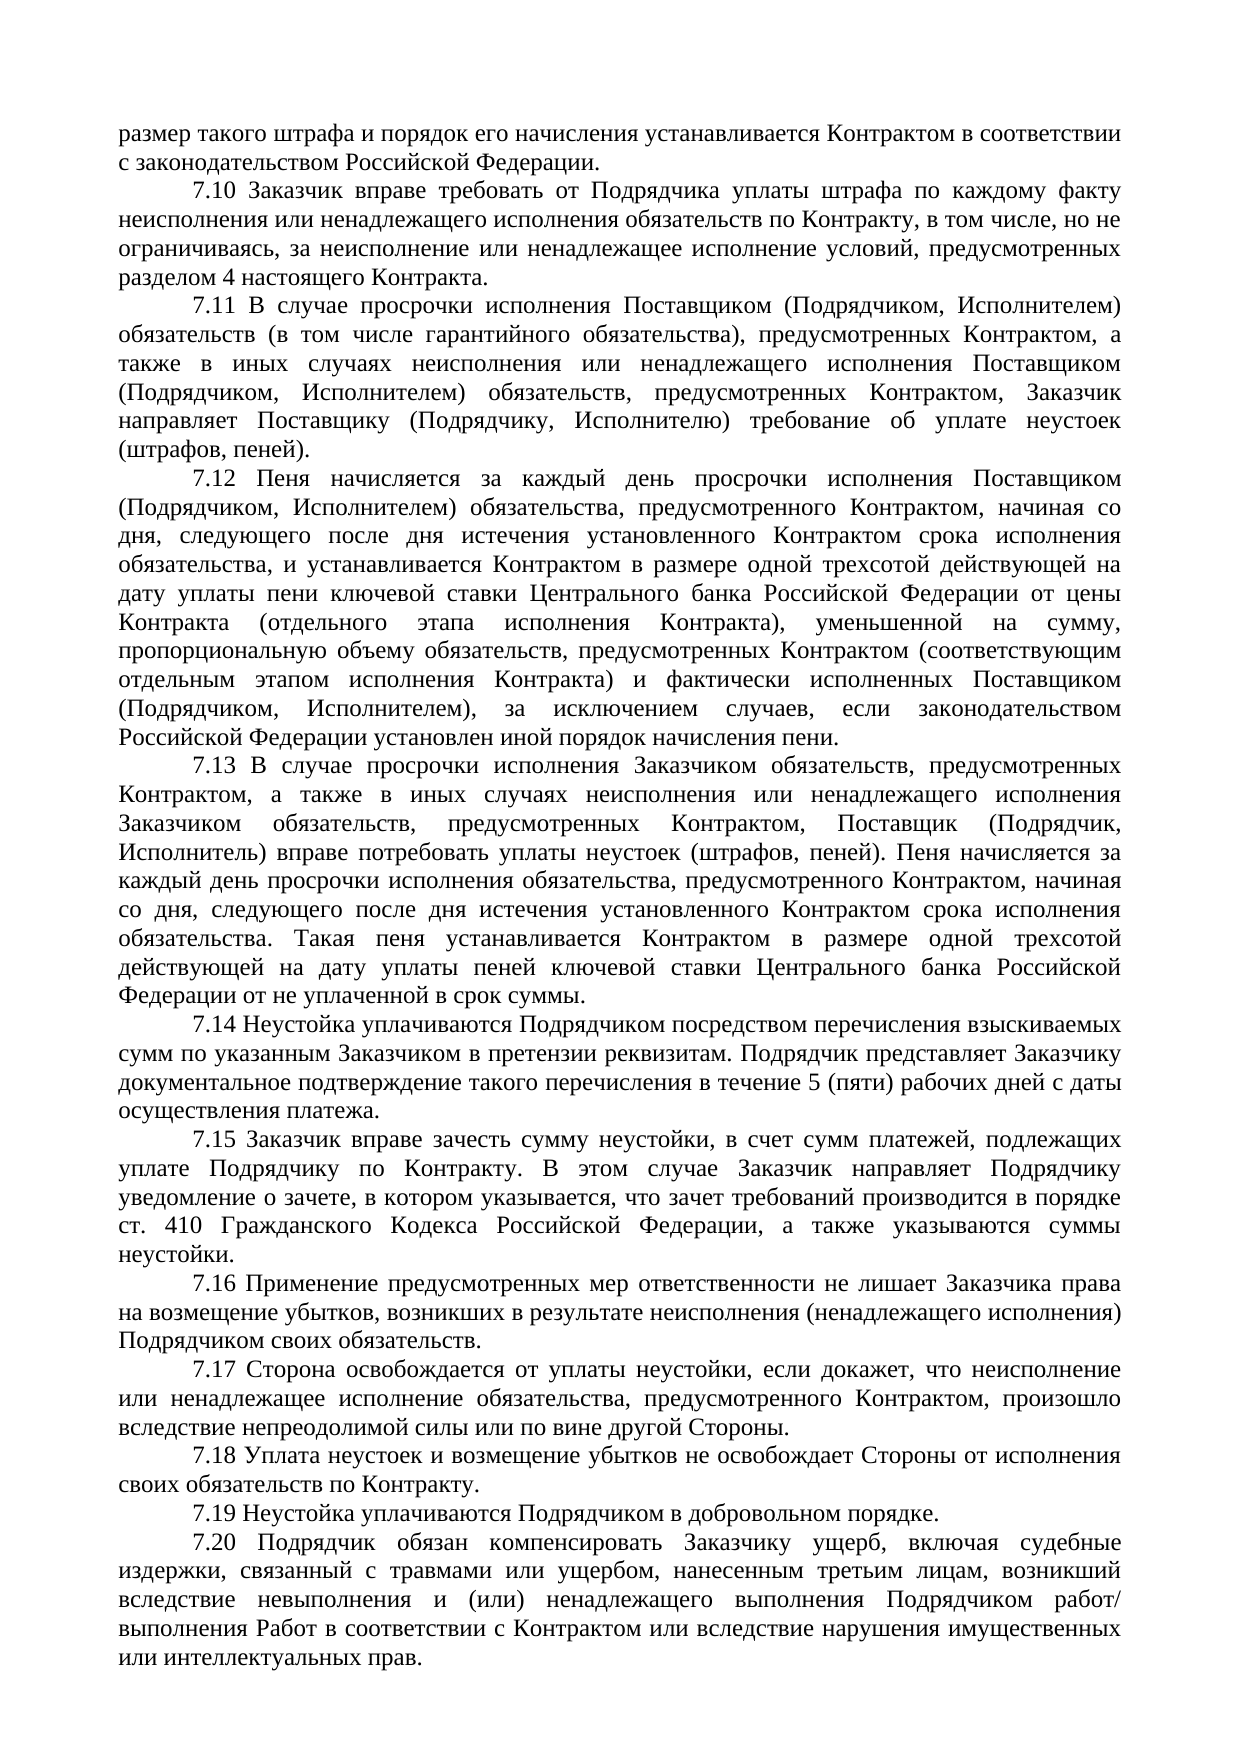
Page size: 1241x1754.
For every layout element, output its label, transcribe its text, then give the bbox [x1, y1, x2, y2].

text 7.17 Сторона освобождается от уплаты неустойки, если докажет, что неисполнение или ненадлежащее исполнение обязательства, предусмотренного Контрактом, произошло вследствие непреодолимой силы или по вине другой Стороны. [118, 1354, 1122, 1441]
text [118, 118, 1122, 176]
text 7.18 Уплата неустоек и возмещение убытков не освобождает Стороны от исполнения своих обязательств по Контракту. [118, 1441, 1122, 1498]
text 7.15 Заказчик вправе зачесть сумму неустойки, в счет сумм платежей, подлежащих уплате Подрядчику по Контракту. В этом случае Заказчик направляет Подрядчику уведомление о зачете, в котором указывается, что зачет требований производится в порядке ст. 410 Гражданского Кодекса Российской Федерации, а также указываются суммы неустойки. [118, 1124, 1122, 1268]
text 7.20 Подрядчик обязан компенсировать Заказчику ущерб, включая судебные издержки, связанный с травмами или ущербом, нанесенным третьим лицам, возникший вследствие невыполнения и (или) ненадлежащего выполнения Подрядчиком работ/ выполнения Работ в соответствии с Контрактом или вследствие нарушения имущественных или интеллектуальных прав. [118, 1527, 1122, 1671]
text 7.14 Неустойка уплачиваются Подрядчиком посредством перечисления взыскиваемых сумм по указанным Заказчиком в претензии реквизитам. Подрядчик представляет Заказчику документальное подтверждение такого перечисления в течение 5 (пяти) рабочих дней с даты осуществления платежа. [118, 1009, 1122, 1124]
text 7.10 Заказчик вправе требовать от Подрядчика уплаты штрафа по каждому факту неисполнения или ненадлежащего исполнения обязательств по Контракту, в том числе, но не ограничиваясь, за неисполнение или ненадлежащее исполнение условий, предусмотренных разделом 4 настоящего Контракта. [118, 176, 1122, 291]
text 7.19 Неустойка уплачиваются Подрядчиком в добровольном порядке. [118, 1498, 1122, 1527]
text 7.16 Применение предусмотренных мер ответственности не лишает Заказчика права на возмещение убытков, возникших в результате неисполнения (ненадлежащего исполнения) Подрядчиком своих обязательств. [118, 1268, 1122, 1354]
text 7.11 В случае просрочки исполнения Поставщиком (Подрядчиком, Исполнителем) обязательств (в том числе гарантийного обязательства), предусмотренных Контрактом, а также в иных случаях неисполнения или ненадлежащего исполнения Поставщиком (Подрядчиком, Исполнителем) обязательств, предусмотренных Контрактом, Заказчик направляет Поставщику (Подрядчику, Исполнителю) требование об уплате неустоек (штрафов, пеней). [118, 291, 1122, 463]
text 7.13 В случае просрочки исполнения Заказчиком обязательств, предусмотренных Контрактом, а также в иных случаях неисполнения или ненадлежащего исполнения Заказчиком обязательств, предусмотренных Контрактом, Поставщик (Подрядчик, Исполнитель) вправе потребовать уплаты неустоек (штрафов, пеней). Пеня начисляется за каждый день просрочки исполнения обязательства, предусмотренного Контрактом, начиная со дня, следующего после дня истечения установленного Контрактом срока исполнения обязательства. Такая пеня устанавливается Контрактом в размере одной трехсотой действующей на дату уплаты пеней ключевой ставки Центрального банка Российской Федерации от не уплаченной в срок суммы. [118, 751, 1122, 1009]
text 7.12 Пеня начисляется за каждый день просрочки исполнения Поставщиком (Подрядчиком, Исполнителем) обязательства, предусмотренного Контрактом, начиная со дня, следующего после дня истечения установленного Контрактом срока исполнения обязательства, и устанавливается Контрактом в размере одной трехсотой действующей на дату уплаты пени ключевой ставки Центрального банка Российской Федерации от цены Контракта (отдельного этапа исполнения Контракта), уменьшенной на сумму, пропорциональную объему обязательств, предусмотренных Контрактом (соответствующим отдельным этапом исполнения Контракта) и фактически исполненных Поставщиком (Подрядчиком, Исполнителем), за исключением случаев, если законодательством Российской Федерации установлен иной порядок начисления пени. [118, 463, 1122, 751]
